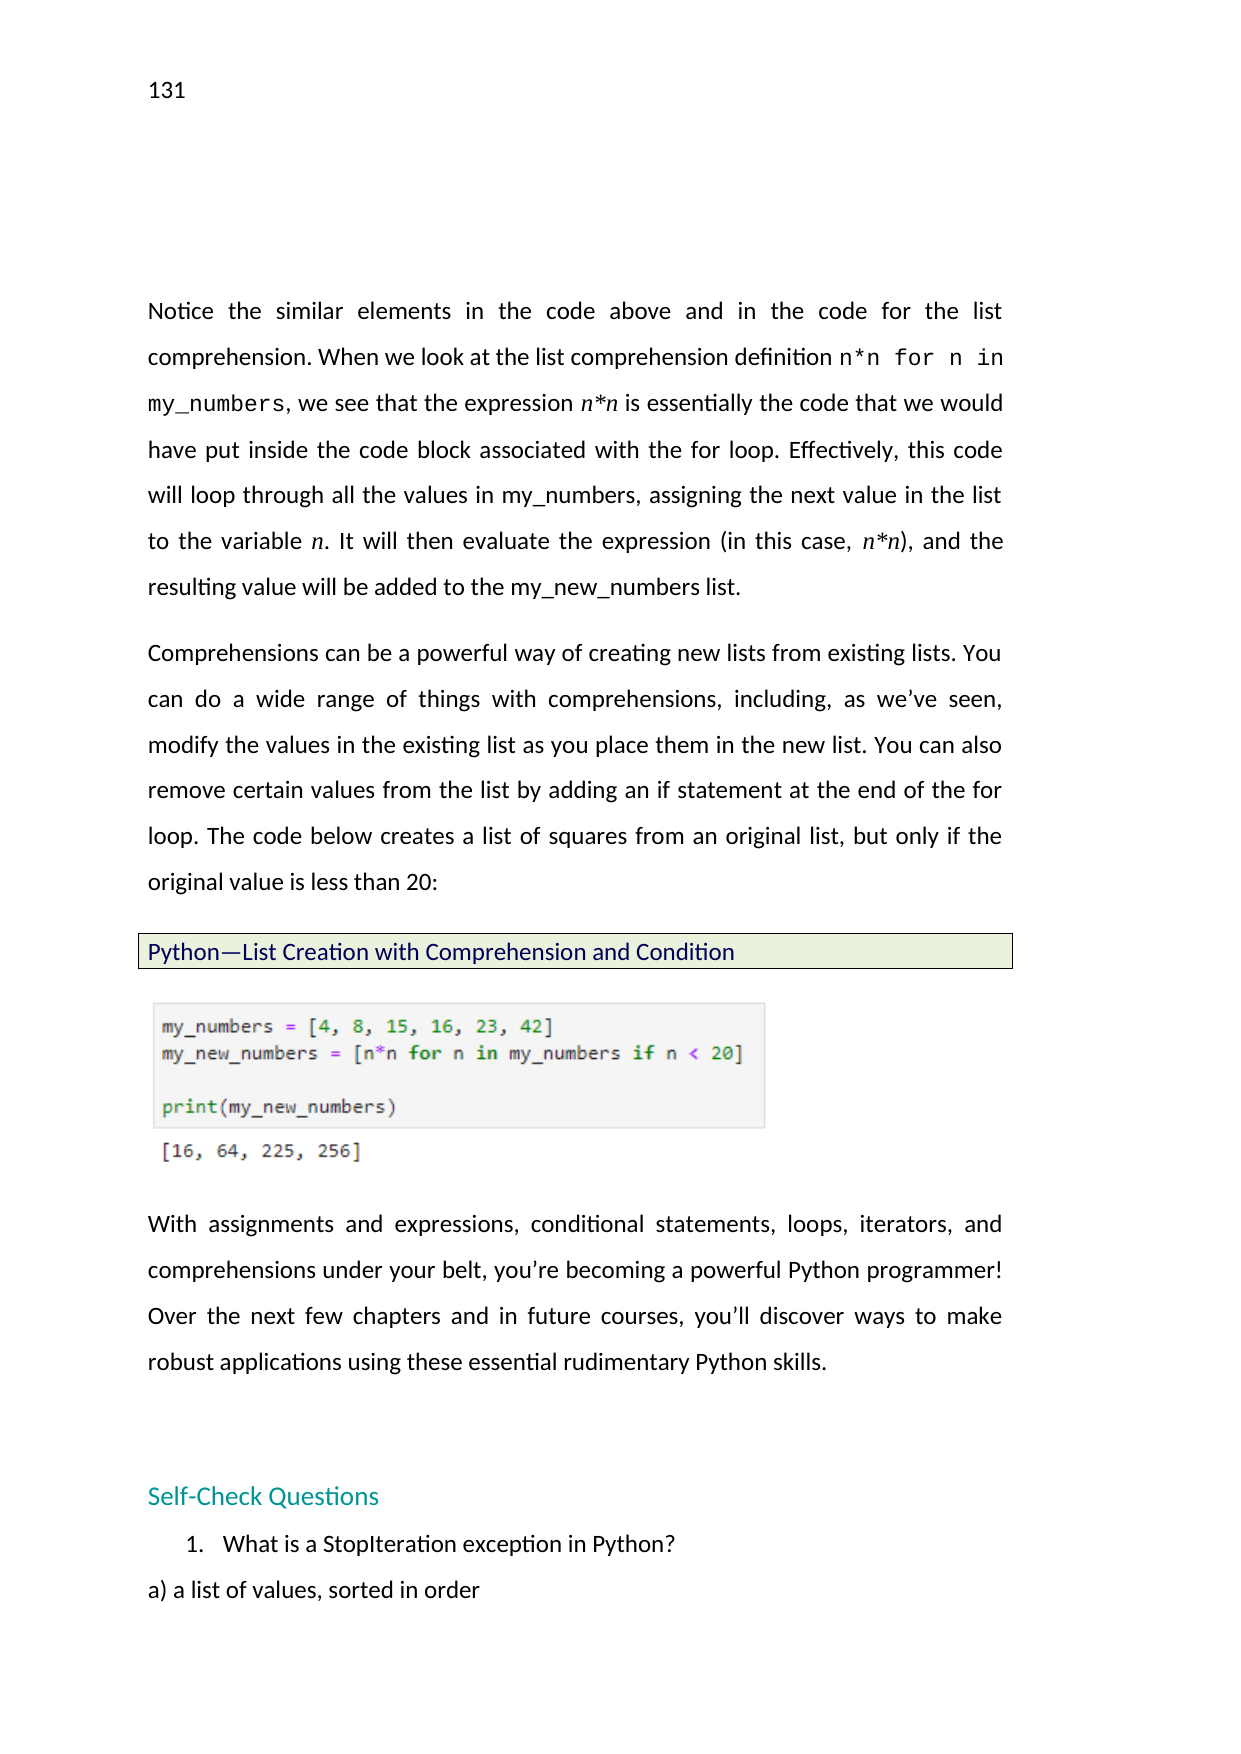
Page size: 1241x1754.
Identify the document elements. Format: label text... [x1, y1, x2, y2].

subtitle Self-Check Questions [148, 1479, 1004, 1512]
text Python—List Creation with Comprehension and Condition [139, 934, 1012, 968]
text Notice the similar elements in the code above and in the code for the list comprehension. When we look at the list comprehension definition n*n for n in my_numbers, we see that the expression n*n is essentially the code that we would have put inside the code block associated with the for loop. Effectively, this code will loop through all the values in my_numbers, assigning the next value in the list to the variable n. It will then evaluate the expression (in this case, n*n), and the resulting value will be added to the my_new_numbers list. [148, 295, 1004, 601]
text Comprehensions can be a powerful way of creating new lists from existing lists. You can do a wide range of things with comprehensions, including, as we’ve seen, modify the values in the existing list as you place them in the new list. You can also remove certain values from the list by adding an if statement at the end of the for loop. The code below creates a list of squares from an original list, but only if the original value is less than 20: [148, 637, 1004, 897]
list What is a StopIteration exception in Python? [185, 1528, 1004, 1559]
text With assignments and expressions, conditional statements, loops, iterators, and comprehensions under your belt, you’re becoming a powerful Python programmer! Over the next few chapters and in future courses, you’ll discover ways to make robust applications using these essential rudimentary Python skills. [148, 1209, 1004, 1376]
text a) a list of values, sorted in order [148, 1574, 1004, 1605]
picture [147, 996, 772, 1173]
